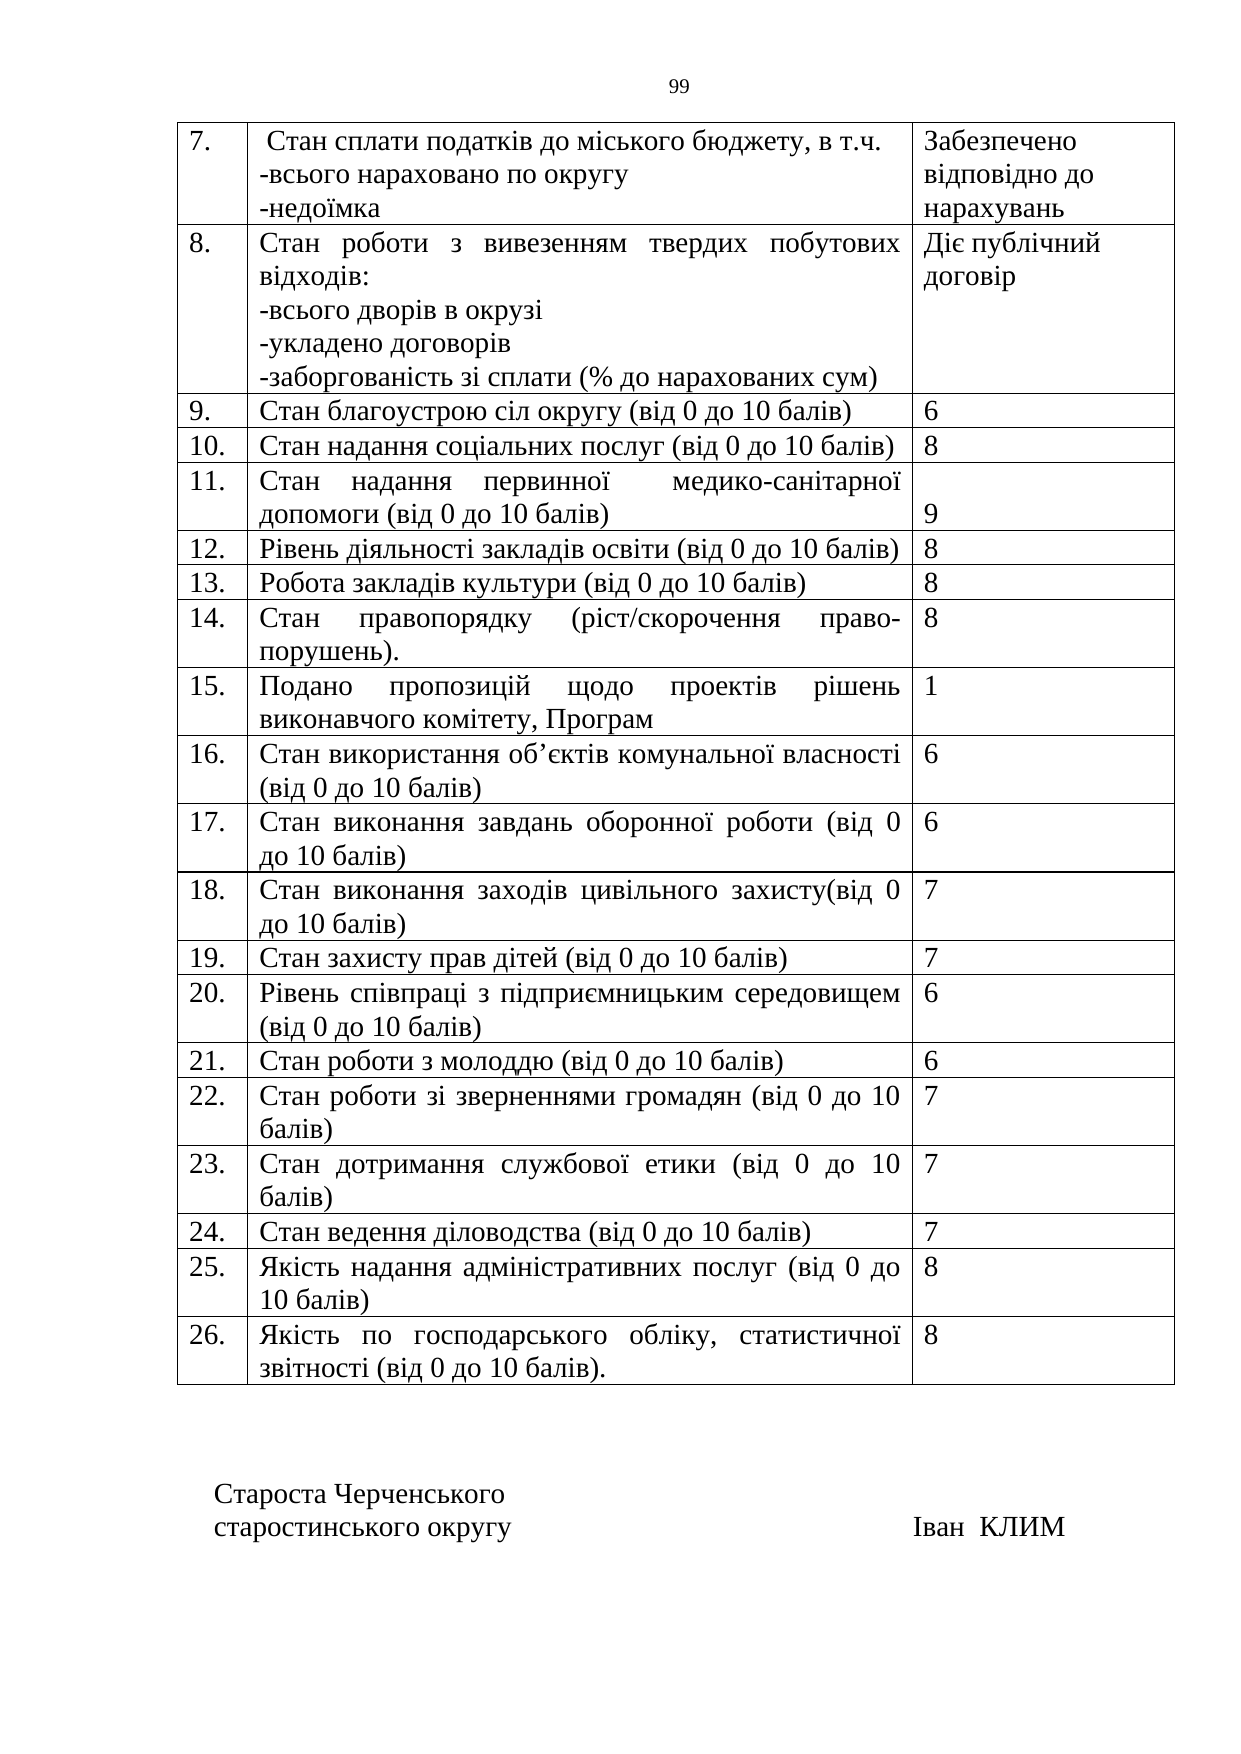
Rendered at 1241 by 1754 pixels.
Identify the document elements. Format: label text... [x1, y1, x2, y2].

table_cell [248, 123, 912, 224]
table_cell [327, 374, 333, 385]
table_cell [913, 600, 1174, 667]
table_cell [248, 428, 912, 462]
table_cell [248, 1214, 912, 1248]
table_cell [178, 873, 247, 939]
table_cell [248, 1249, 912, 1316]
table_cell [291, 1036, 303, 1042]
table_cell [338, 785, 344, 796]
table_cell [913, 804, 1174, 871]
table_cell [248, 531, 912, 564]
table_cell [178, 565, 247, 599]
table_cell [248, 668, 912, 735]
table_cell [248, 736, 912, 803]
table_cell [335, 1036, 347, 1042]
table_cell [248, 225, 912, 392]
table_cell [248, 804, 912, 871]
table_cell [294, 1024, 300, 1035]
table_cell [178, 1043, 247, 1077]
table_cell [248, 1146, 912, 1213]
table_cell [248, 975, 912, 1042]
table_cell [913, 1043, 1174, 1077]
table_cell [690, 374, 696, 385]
text старостинського округу Іван КЛИМ [177, 1509, 1181, 1543]
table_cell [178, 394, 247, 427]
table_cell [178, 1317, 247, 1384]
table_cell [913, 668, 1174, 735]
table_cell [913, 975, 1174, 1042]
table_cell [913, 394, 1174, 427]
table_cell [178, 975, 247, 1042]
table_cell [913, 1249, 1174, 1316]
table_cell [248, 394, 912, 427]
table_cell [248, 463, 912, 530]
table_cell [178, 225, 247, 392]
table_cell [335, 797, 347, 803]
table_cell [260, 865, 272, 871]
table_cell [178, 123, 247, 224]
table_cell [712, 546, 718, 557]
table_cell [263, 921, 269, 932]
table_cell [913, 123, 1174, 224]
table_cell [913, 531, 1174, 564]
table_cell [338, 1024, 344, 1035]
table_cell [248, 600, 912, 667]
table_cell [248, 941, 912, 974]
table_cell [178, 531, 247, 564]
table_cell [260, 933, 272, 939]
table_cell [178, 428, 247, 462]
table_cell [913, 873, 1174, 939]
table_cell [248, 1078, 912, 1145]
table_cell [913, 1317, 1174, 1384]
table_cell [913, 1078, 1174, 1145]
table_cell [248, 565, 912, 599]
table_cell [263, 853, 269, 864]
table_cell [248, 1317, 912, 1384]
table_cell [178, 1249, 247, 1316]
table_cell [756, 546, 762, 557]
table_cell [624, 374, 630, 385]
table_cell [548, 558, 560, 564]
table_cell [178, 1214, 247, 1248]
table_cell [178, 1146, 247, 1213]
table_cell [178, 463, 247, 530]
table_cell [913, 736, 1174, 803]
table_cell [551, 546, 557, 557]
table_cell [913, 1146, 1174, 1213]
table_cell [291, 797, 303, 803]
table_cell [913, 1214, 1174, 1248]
text Староста Черченського [177, 1476, 1181, 1509]
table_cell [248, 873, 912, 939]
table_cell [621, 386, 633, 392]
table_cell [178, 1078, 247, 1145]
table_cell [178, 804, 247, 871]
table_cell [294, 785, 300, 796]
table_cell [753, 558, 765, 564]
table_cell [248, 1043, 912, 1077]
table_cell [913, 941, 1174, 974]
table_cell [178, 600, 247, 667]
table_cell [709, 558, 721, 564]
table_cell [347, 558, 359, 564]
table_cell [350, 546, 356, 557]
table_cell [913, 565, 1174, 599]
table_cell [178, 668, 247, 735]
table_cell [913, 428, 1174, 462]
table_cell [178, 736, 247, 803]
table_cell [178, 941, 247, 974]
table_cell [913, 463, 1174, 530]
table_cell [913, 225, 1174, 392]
